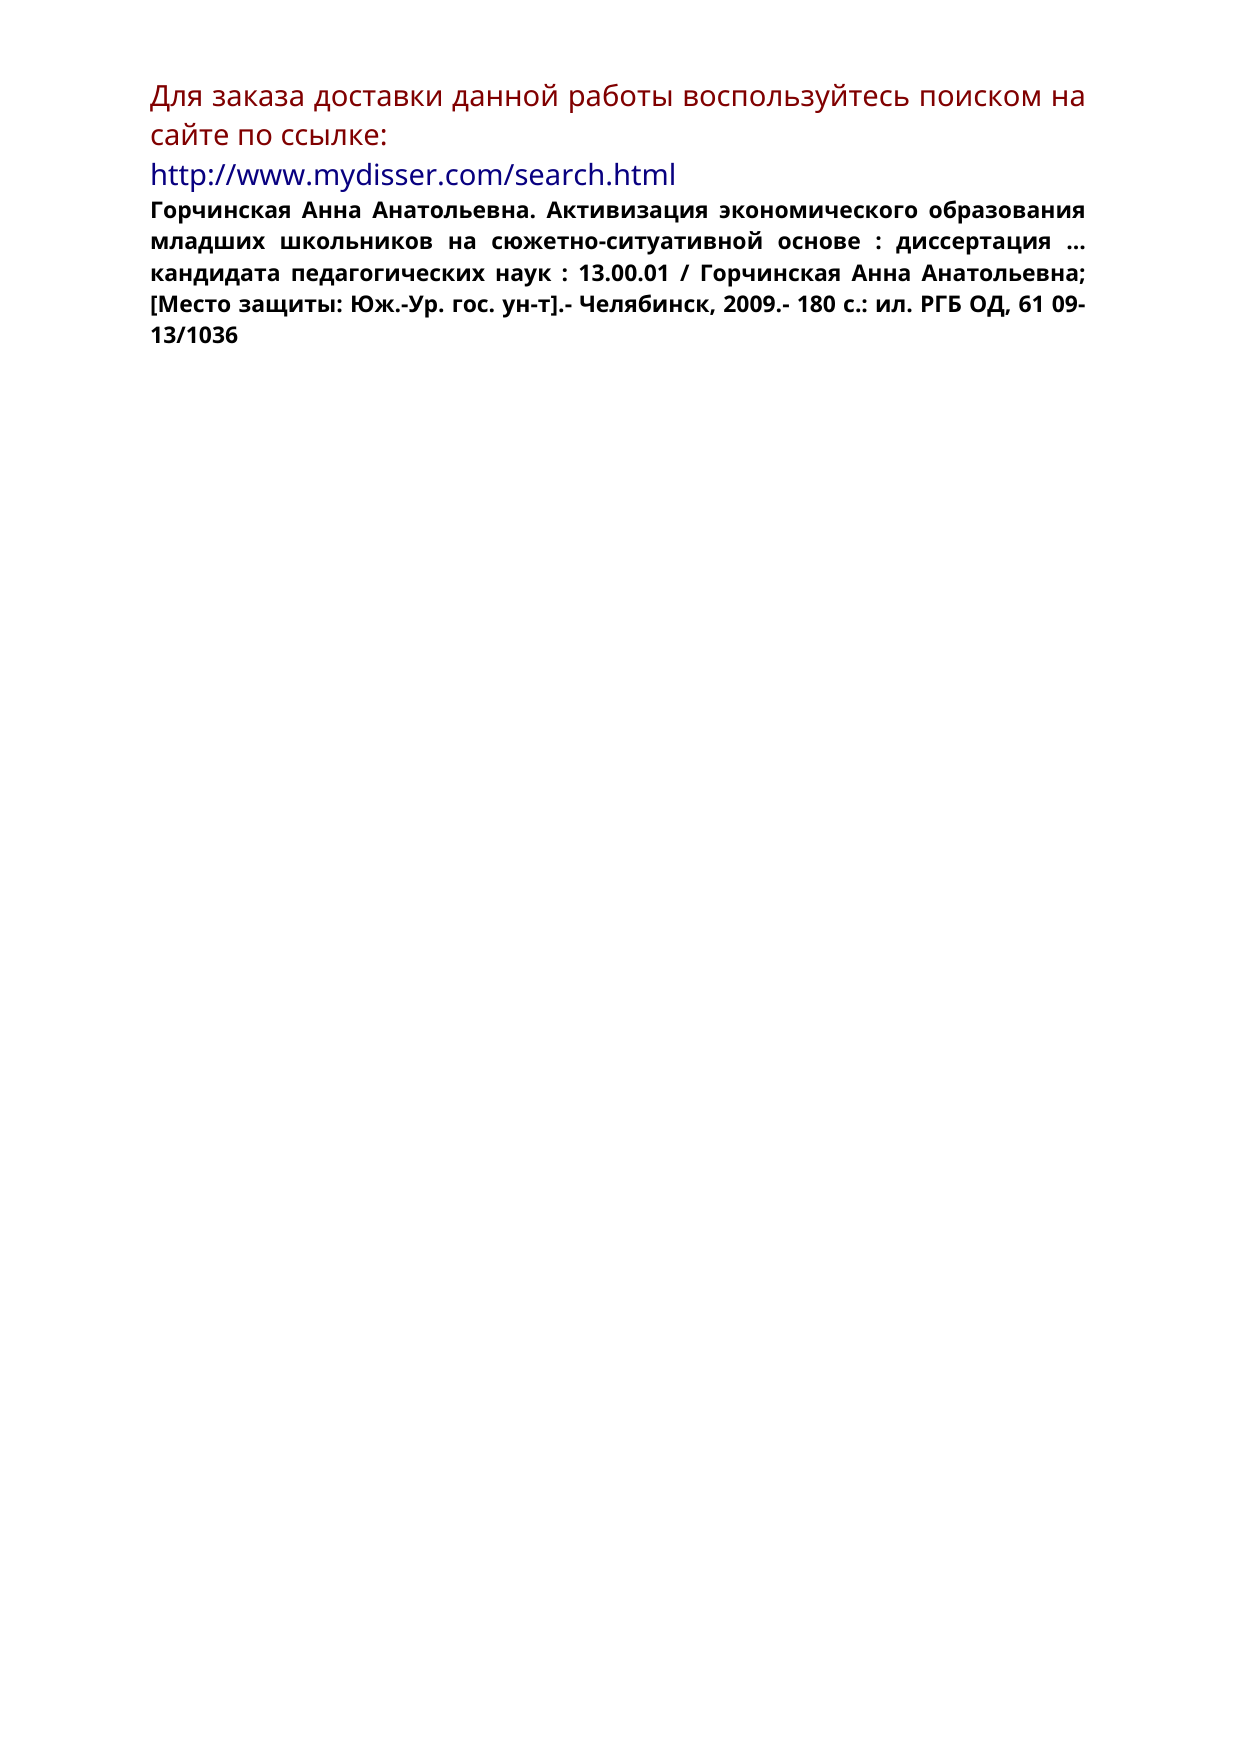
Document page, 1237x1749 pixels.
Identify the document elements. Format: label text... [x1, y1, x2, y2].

text Горчинская Анна Анатольевна. Активизация экономического образования младших школьников на сюжетно-ситуативной основе : диссертация ... кандидата педагогических наук : 13.00.01 / Горчинская Анна Анатольевна; [Место защиты: Юж.-Ур. гос. ун-т].- Челябинск, 2009.- 180 с.: ил. РГБ ОД, 61 09-13/1036 [150, 194, 1086, 350]
